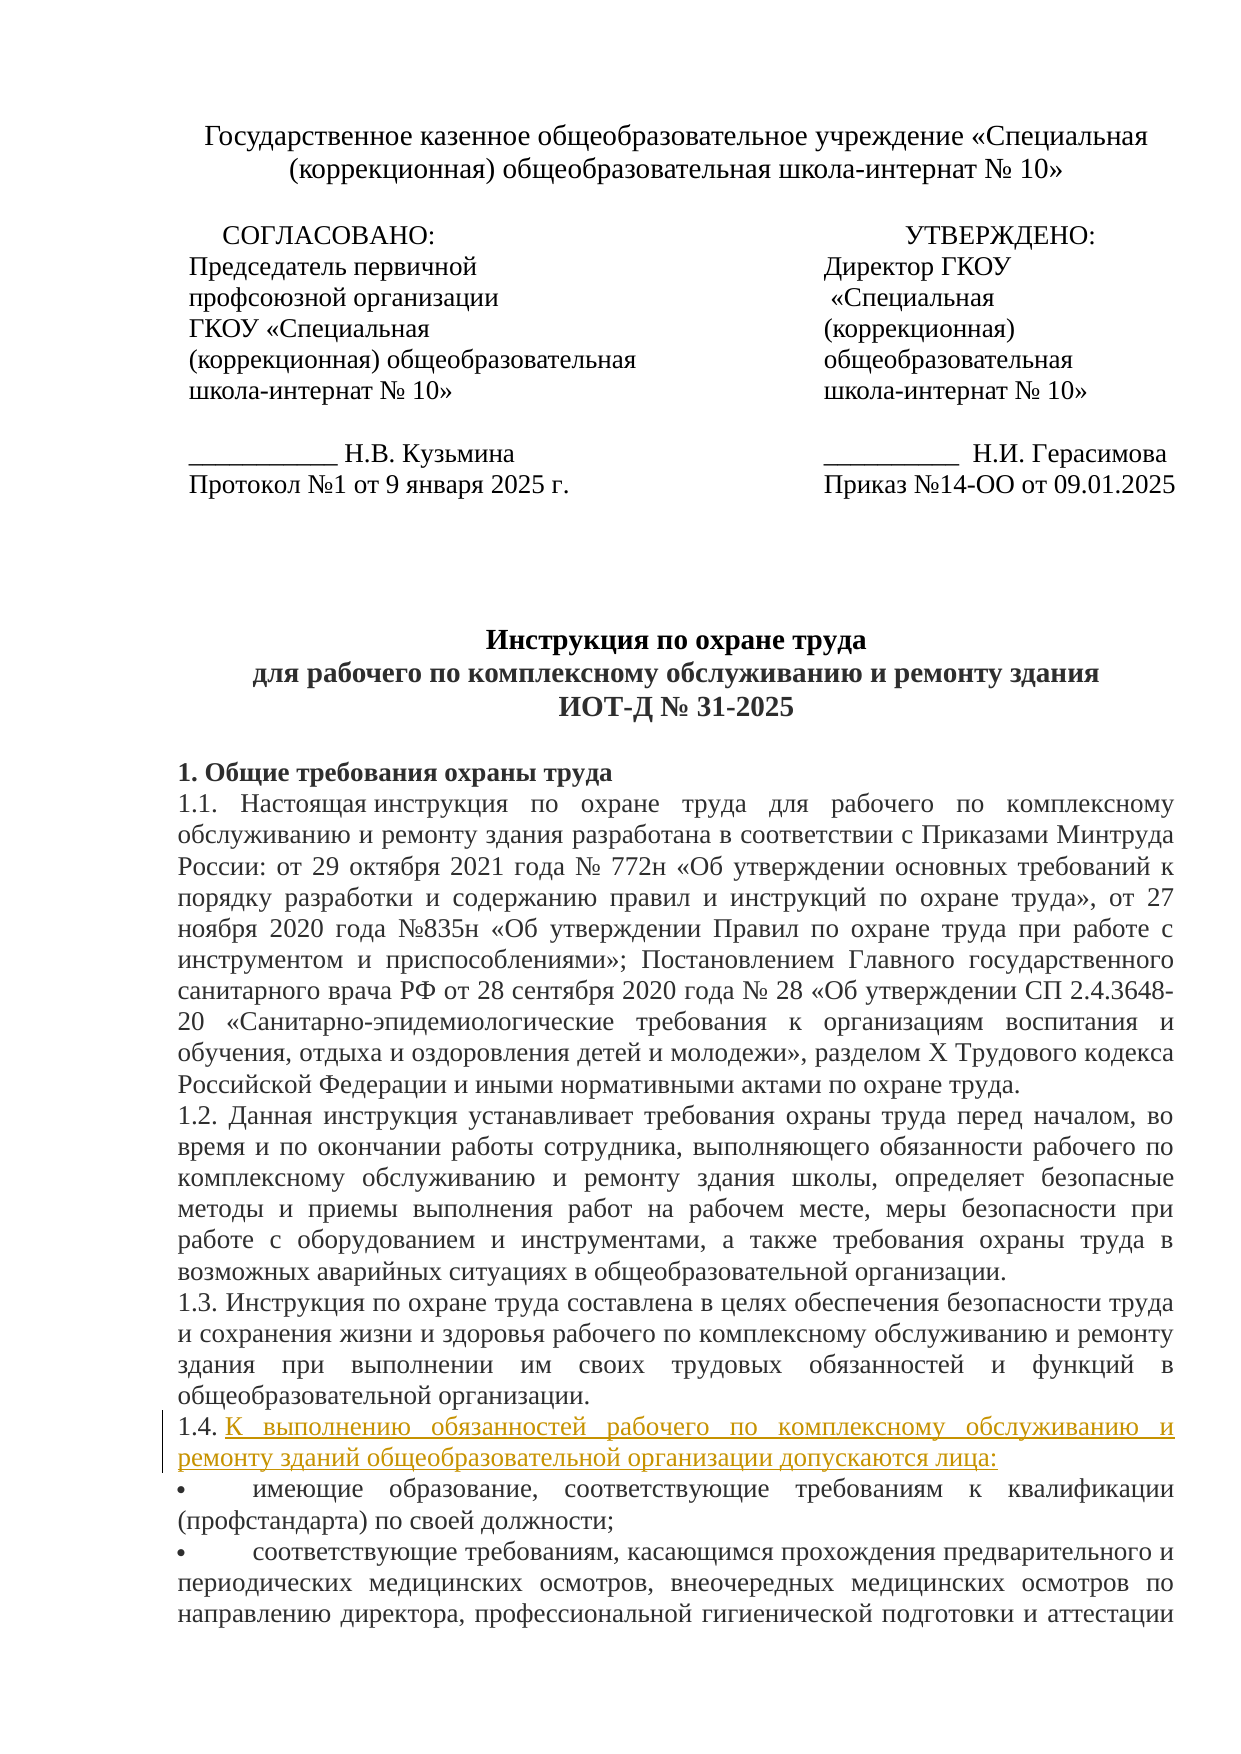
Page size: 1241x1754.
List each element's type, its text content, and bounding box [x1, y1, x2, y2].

text 1. Общие требования охраны труда [177, 756, 1175, 787]
text 1.3. Инструкция по охране труда составлена в целях обеспечения безопасности труда и сохранения жизни и здоровья рабочего по комплексному обслуживанию и ремонту здания при выполнении им своих трудовых обязанностей и функций в общеобразовательной организации. [177, 1286, 1175, 1410]
text 1.1. Настоящая инструкция по охране труда для рабочего по комплексному обслуживанию и ремонту здания разработана в соответствии с Приказами Минтруда России: от 29 октября 2021 года № 772н «Об утверждении основных требований к порядку разработки и содержанию правил и инструкций по охране труда», от 27 ноября 2020 года №835н «Об утверждении Правил по охране труда при работе с инструментом и приспособлениями»; Постановлением Главного государственного санитарного врача РФ от 28 сентября 2020 года № 28 «Об утверждении СП 2.4.3648-20 «Санитарно-эпидемиологические требования к организациям воспитания и обучения, отдыха и оздоровления детей и молодежи», разделом Х Трудового кодекса Российской Федерации и иными нормативными актами по охране труда. [177, 787, 1175, 1099]
text ИОТ-Д № 31-2025 [177, 689, 1175, 723]
list имеющие образование, соответствующие требованиям к квалификации (профстандарта) по своей должности; [177, 1473, 1175, 1535]
text для рабочего по комплексному обслуживанию и ремонту здания [177, 656, 1175, 689]
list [177, 1535, 1175, 1628]
table_header СОГЛАСОВАНО: Председатель первичной профсоюзной организации ГКОУ «Специальная (коррекционная) общеобразовательная школа-интернат № 10» ___________ Н.В. Кузьмина Протокол №1 от 9 января 2025 г. [177, 219, 812, 530]
text Инструкция по охране труда [177, 622, 1175, 656]
table_header УТВЕРЖДЕНО: Директор ГКОУ «Специальная (коррекционная) общеобразовательная школа-интернат № 10» __________ Н.И. Герасимова Приказ №14-ОО от 09.01.2025 [812, 219, 1240, 530]
text Государственное казенное общеобразовательное учреждение «Специальная (коррекционная) общеобразовательная школа-интернат № 10» [177, 118, 1175, 185]
text 1.2. Данная инструкция устанавливает требования охраны труда перед началом, во время и по окончании работы сотрудника, выполняющего обязанности рабочего по комплексному обслуживанию и ремонту здания школы, определяет безопасные методы и приемы выполнения работ на рабочем месте, меры безопасности при работе с оборудованием и инструментами, а также требования охраны труда в возможных аварийных ситуациях в общеобразовательной организации. [177, 1099, 1175, 1286]
text 1.4. [177, 1410, 1175, 1473]
